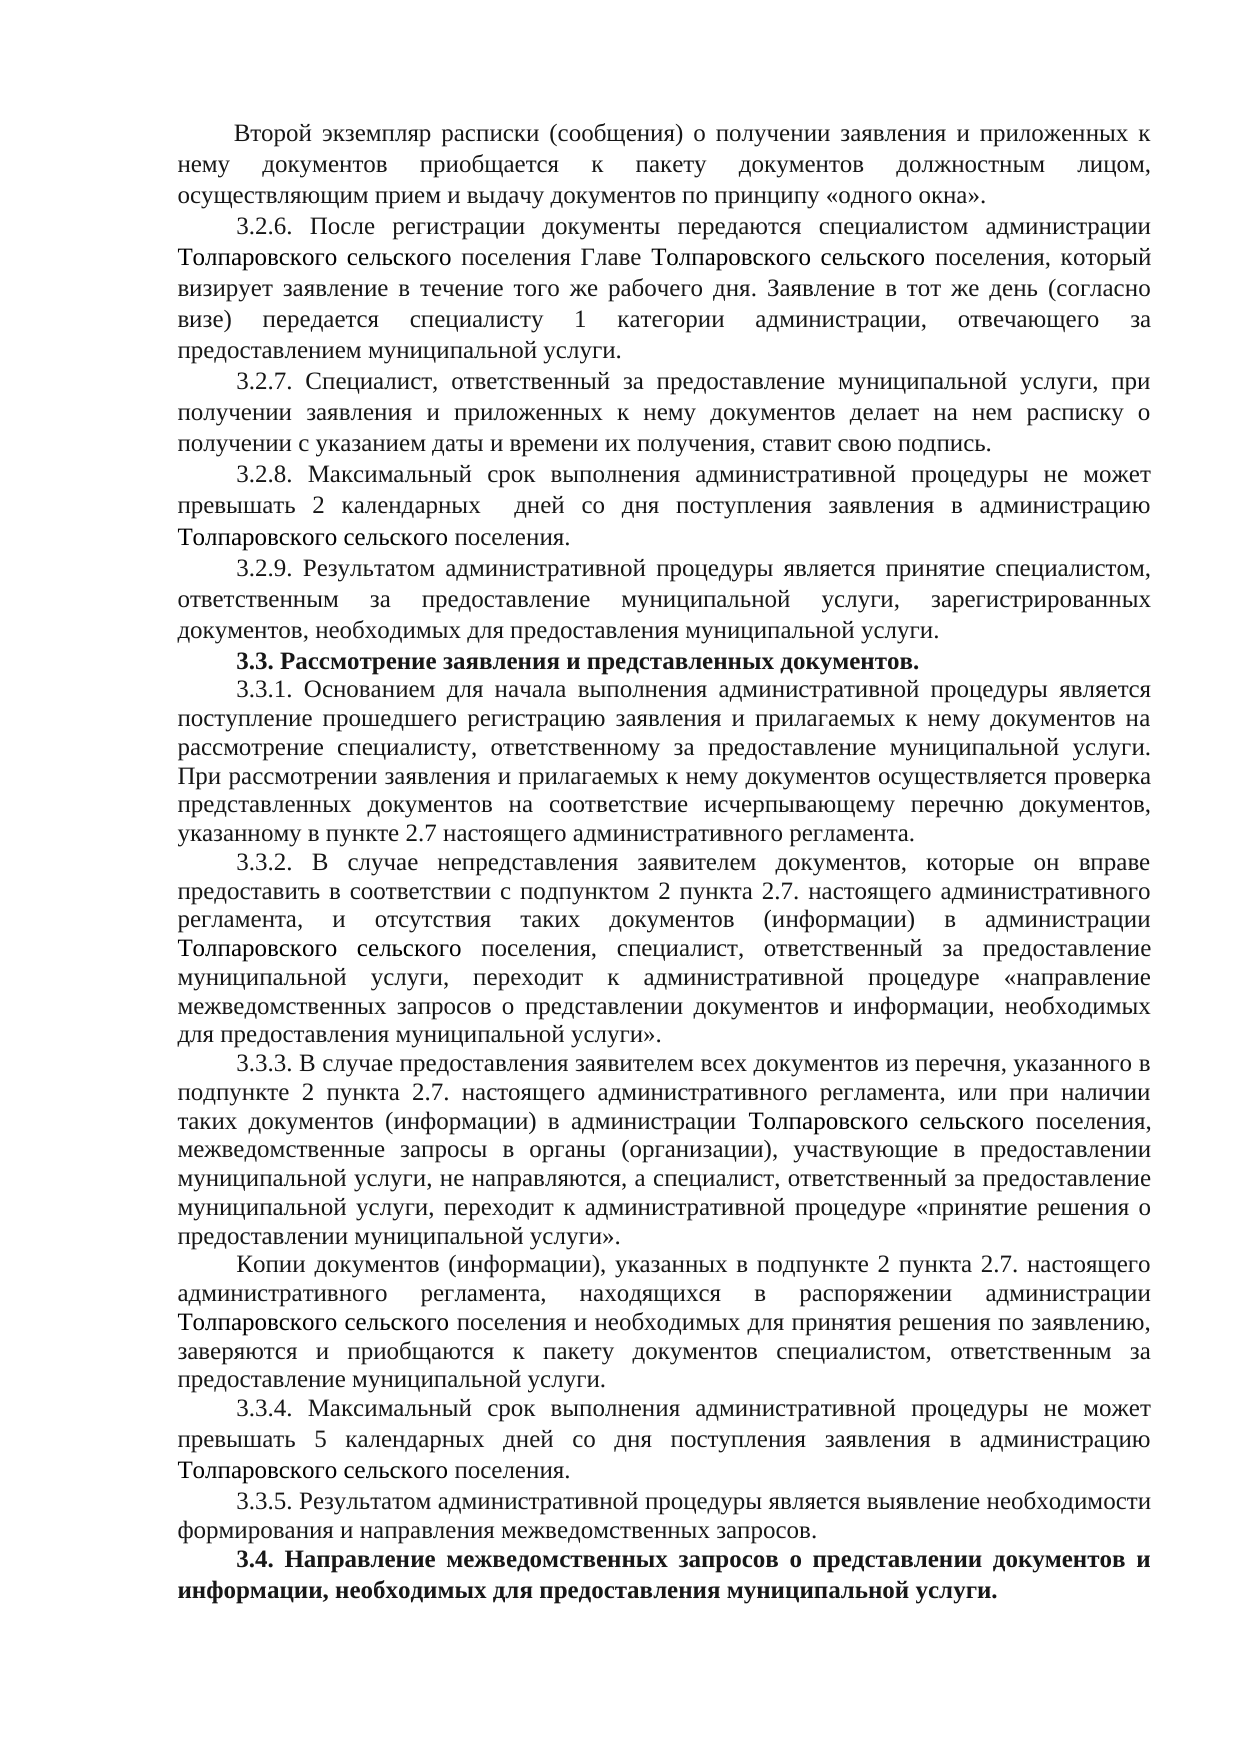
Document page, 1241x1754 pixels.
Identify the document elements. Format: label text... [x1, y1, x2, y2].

text Второй экземпляр расписки (сообщения) о получении заявления и приложенных к нему документов приобщается к пакету документов должностным лицом, осуществляющим прием и выдачу документов по принципу «одного окна». [177, 118, 1152, 209]
text 3.3.5. Результатом административной процедуры является выявление необходимости формирования и направления межведомственных запросов. [177, 1486, 1152, 1544]
text 3.2.9. Результатом административной процедуры является принятие специалистом, ответственным за предоставление муниципальной услуги, зарегистрированных документов, необходимых для предоставления муниципальной услуги. [177, 553, 1152, 643]
text 3.3. Рассмотрение заявления и представленных документов. [177, 646, 1152, 674]
text 3.3.4. Максимальный срок выполнения административной процедуры не может превышать 5 календарных дней со дня поступления заявления в администрацию Толпаровского сельского поселения. [177, 1393, 1152, 1484]
text Копии документов (информации), указанных в подпункте 2 пункта 2.7. настоящего административного регламента, находящихся в распоряжении администрации Толпаровского сельского поселения и необходимых для принятия решения по заявлению, заверяются и приобщаются к пакету документов специалистом, ответственным за предоставление муниципальной услуги. [177, 1249, 1152, 1393]
text 3.3.3. В случае предоставления заявителем всех документов из перечня, указанного в подпункте 2 пункта 2.7. настоящего административного регламента, или при наличии таких документов (информации) в администрации Толпаровского сельского поселения, межведомственные запросы в органы (организации), участвующие в предоставлении муниципальной услуги, не направляются, а специалист, ответственный за предоставление муниципальной услуги, переходит к административной процедуре «принятие решения о предоставлении муниципальной услуги». [177, 1048, 1152, 1249]
text 3.2.6. После регистрации документы передаются специалистом администрации Толпаровского сельского поселения Главе Толпаровского сельского поселения, который визирует заявление в течение того же рабочего дня. Заявление в тот же день (согласно визе) передается специалисту 1 категории администрации, отвечающего за предоставлением муниципальной услуги. [177, 211, 1152, 364]
text 3.3.1. Основанием для начала выполнения административной процедуры является поступление прошедшего регистрацию заявления и прилагаемых к нему документов на рассмотрение специалисту, ответственному за предоставление муниципальной услуги. При рассмотрении заявления и прилагаемых к нему документов осуществляется проверка представленных документов на соответствие исчерпывающему перечню документов, указанному в пункте 2.7 настоящего административного регламента. [177, 674, 1152, 847]
text 3.2.8. Максимальный срок выполнения административной процедуры не может превышать 2 календарных дней со дня поступления заявления в администрацию Толпаровского сельского поселения. [177, 459, 1152, 550]
text 3.3.2. В случае непредставления заявителем документов, которые он вправе предоставить в соответствии с подпунктом 2 пункта 2.7. настоящего административного регламента, и отсутствия таких документов (информации) в администрации Толпаровского сельского поселения, специалист, ответственный за предоставление муниципальной услуги, переходит к административной процедуре «направление межведомственных запросов о представлении документов и информации, необходимых для предоставления муниципальной услуги». [177, 847, 1152, 1048]
text 3.2.7. Специалист, ответственный за предоставление муниципальной услуги, при получении заявления и приложенных к нему документов делает на нем расписку о получении с указанием даты и времени их получения, ставит свою подпись. [177, 366, 1152, 457]
text 3.4. Направление межведомственных запросов о представлении документов и информации, необходимых для предоставления муниципальной услуги. [177, 1544, 1152, 1604]
